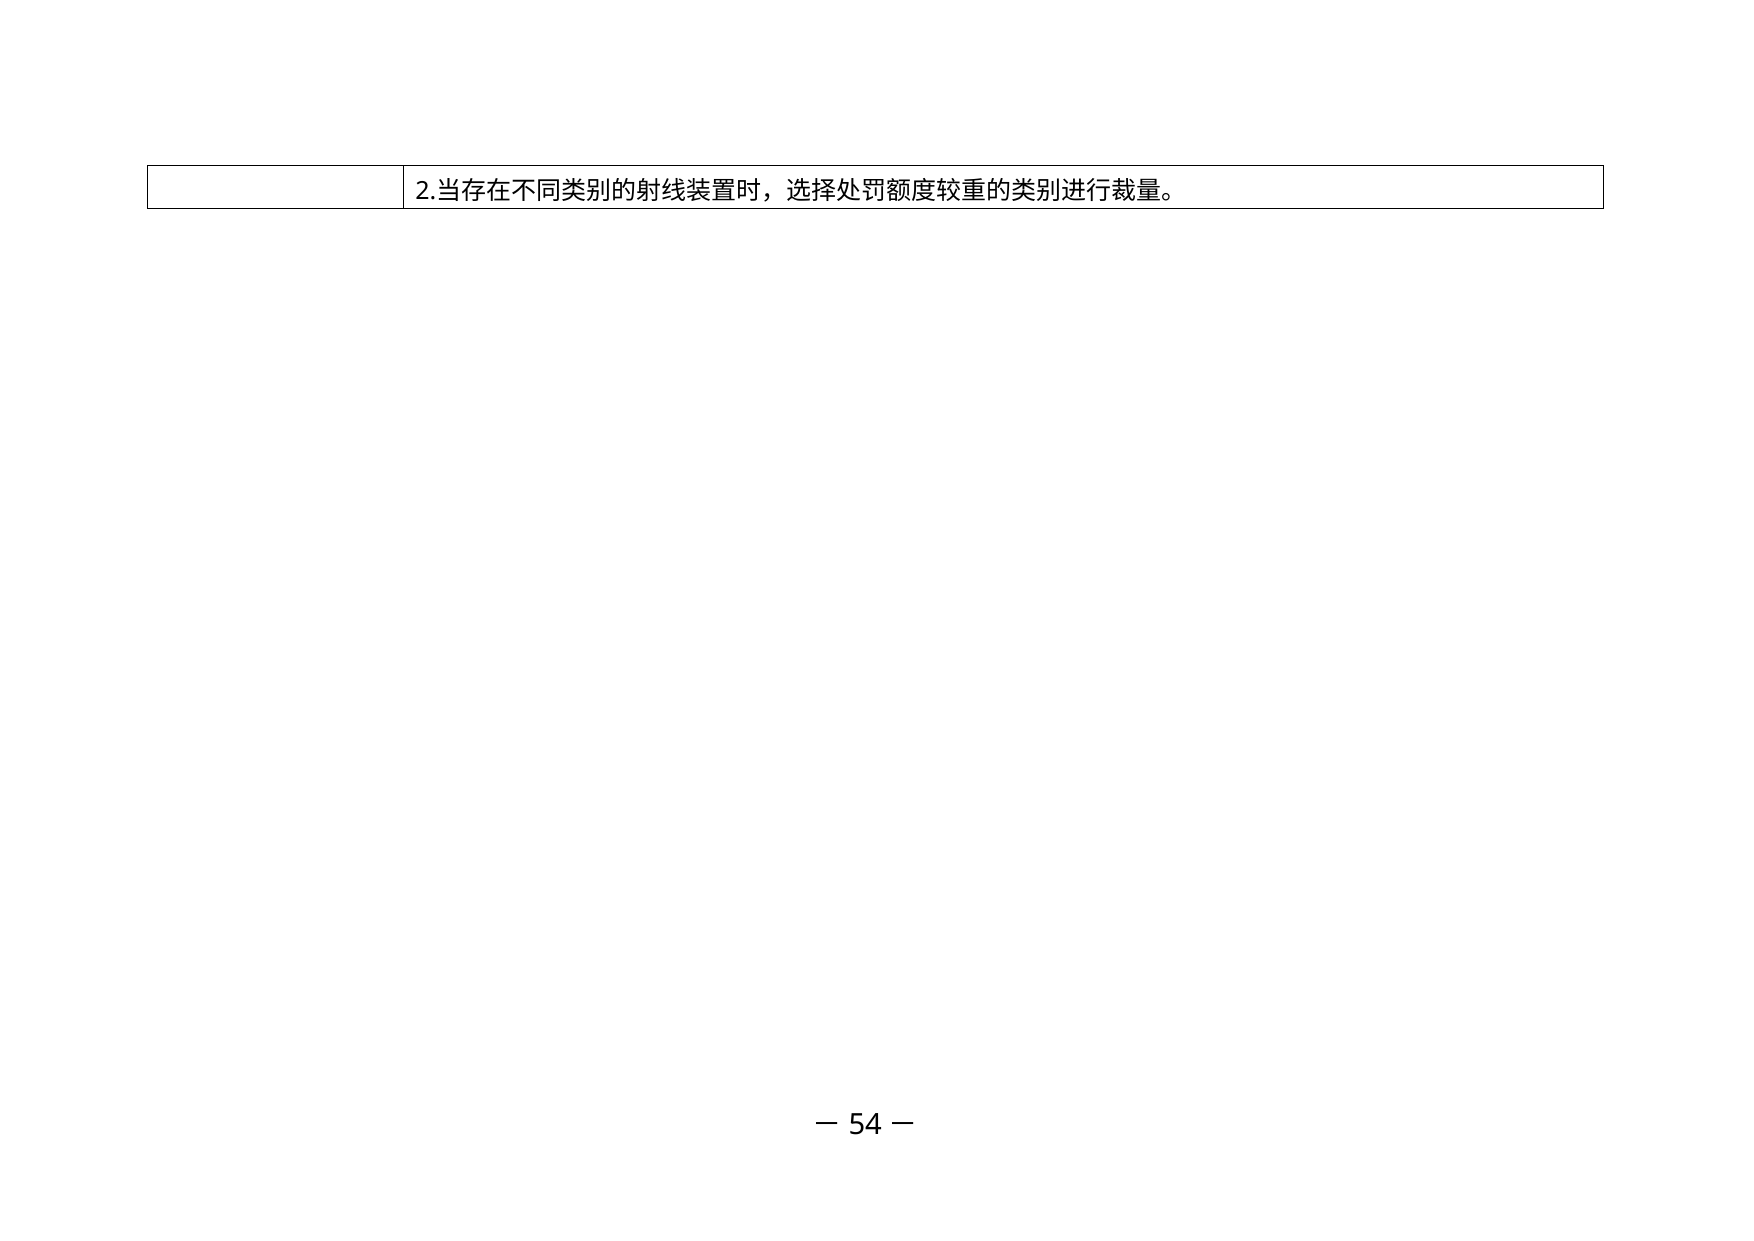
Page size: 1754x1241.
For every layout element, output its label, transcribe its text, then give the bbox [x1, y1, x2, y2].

table_cell 备 注 [148, 166, 403, 208]
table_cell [404, 166, 1603, 208]
